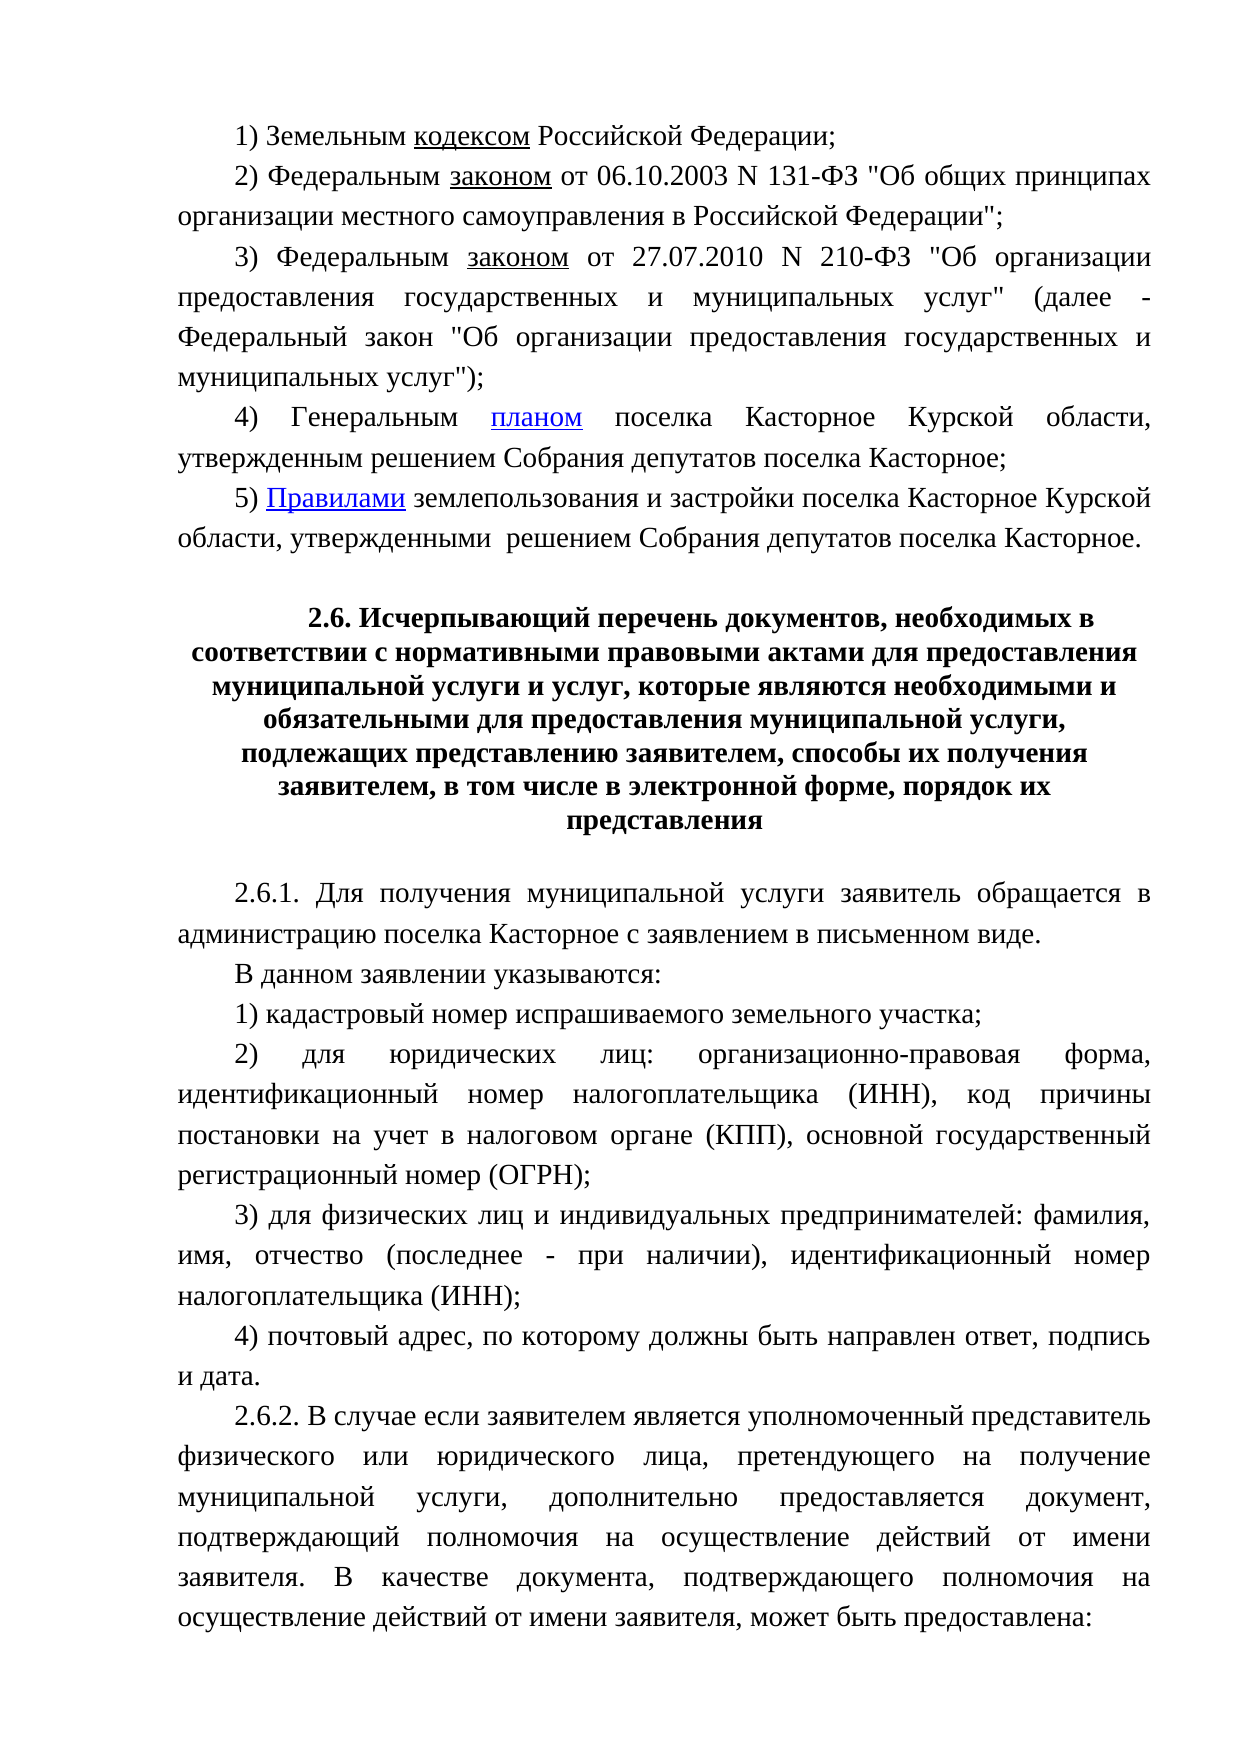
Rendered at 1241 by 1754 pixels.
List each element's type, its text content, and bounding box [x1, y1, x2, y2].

text 2) для юридических лиц: организационно-правовая форма, идентификационный номер налогоплательщика (ИНН), код причины постановки на учет в налоговом органе (КПП), основной государственный регистрационный номер (ОГРН); [177, 1036, 1152, 1191]
text 2.6.1. Для получения муниципальной услуги заявитель обращается в администрацию поселка Касторное с заявлением в письменном виде. [177, 876, 1152, 949]
text 2.6.2. В случае если заявителем является уполномоченный представитель физического или юридического лица, претендующего на получение муниципальной услуги, дополнительно предоставляется документ, подтверждающий полномочия на осуществление действий от имени заявителя. В качестве документа, подтверждающего полномочия на осуществление действий от имени заявителя, может быть предоставлена: [177, 1398, 1152, 1633]
text 3) Федеральным законом от 27.07.2010 N 210-ФЗ "Об организации предоставления государственных и муниципальных услуг" (далее - Федеральный закон "Об организации предоставления государственных и муниципальных услуг"); [177, 239, 1152, 393]
text 2) Федеральным законом от 06.10.2003 N 131-ФЗ "Об общих принципах организации местного самоуправления в Российской Федерации"; [177, 158, 1152, 232]
text 1) кадастровый номер испрашиваемого земельного участка; [177, 996, 1152, 1030]
text 2.6. Исчерпывающий перечень документов, необходимых в соответствии с нормативными правовыми актами для предоставления муниципальной услуги и услуг, которые являются необходимыми и обязательными для предоставления муниципальной услуги, подлежащих представлению заявителем, способы их получения заявителем, в том числе в электронной форме, порядок их представления [177, 601, 1152, 835]
text В данном заявлении указываются: [177, 956, 1152, 989]
text 5) Правилами землепользования и застройки поселка Касторное Курской области, утвержденными решением Собрания депутатов поселка Касторное. [177, 480, 1152, 554]
text 4) Генеральным планом поселка Касторное Курской области, утвержденным решением Собрания депутатов поселка Касторное; [177, 399, 1152, 473]
text 4) почтовый адрес, по которому должны быть направлен ответ, подпись и дата. [177, 1318, 1152, 1392]
text 1) Земельным кодексом Российской Федерации; [177, 118, 1152, 152]
text 3) для физических лиц и индивидуальных предпринимателей: фамилия, имя, отчество (последнее - при наличии), идентификационный номер налогоплательщика (ИНН); [177, 1197, 1152, 1311]
